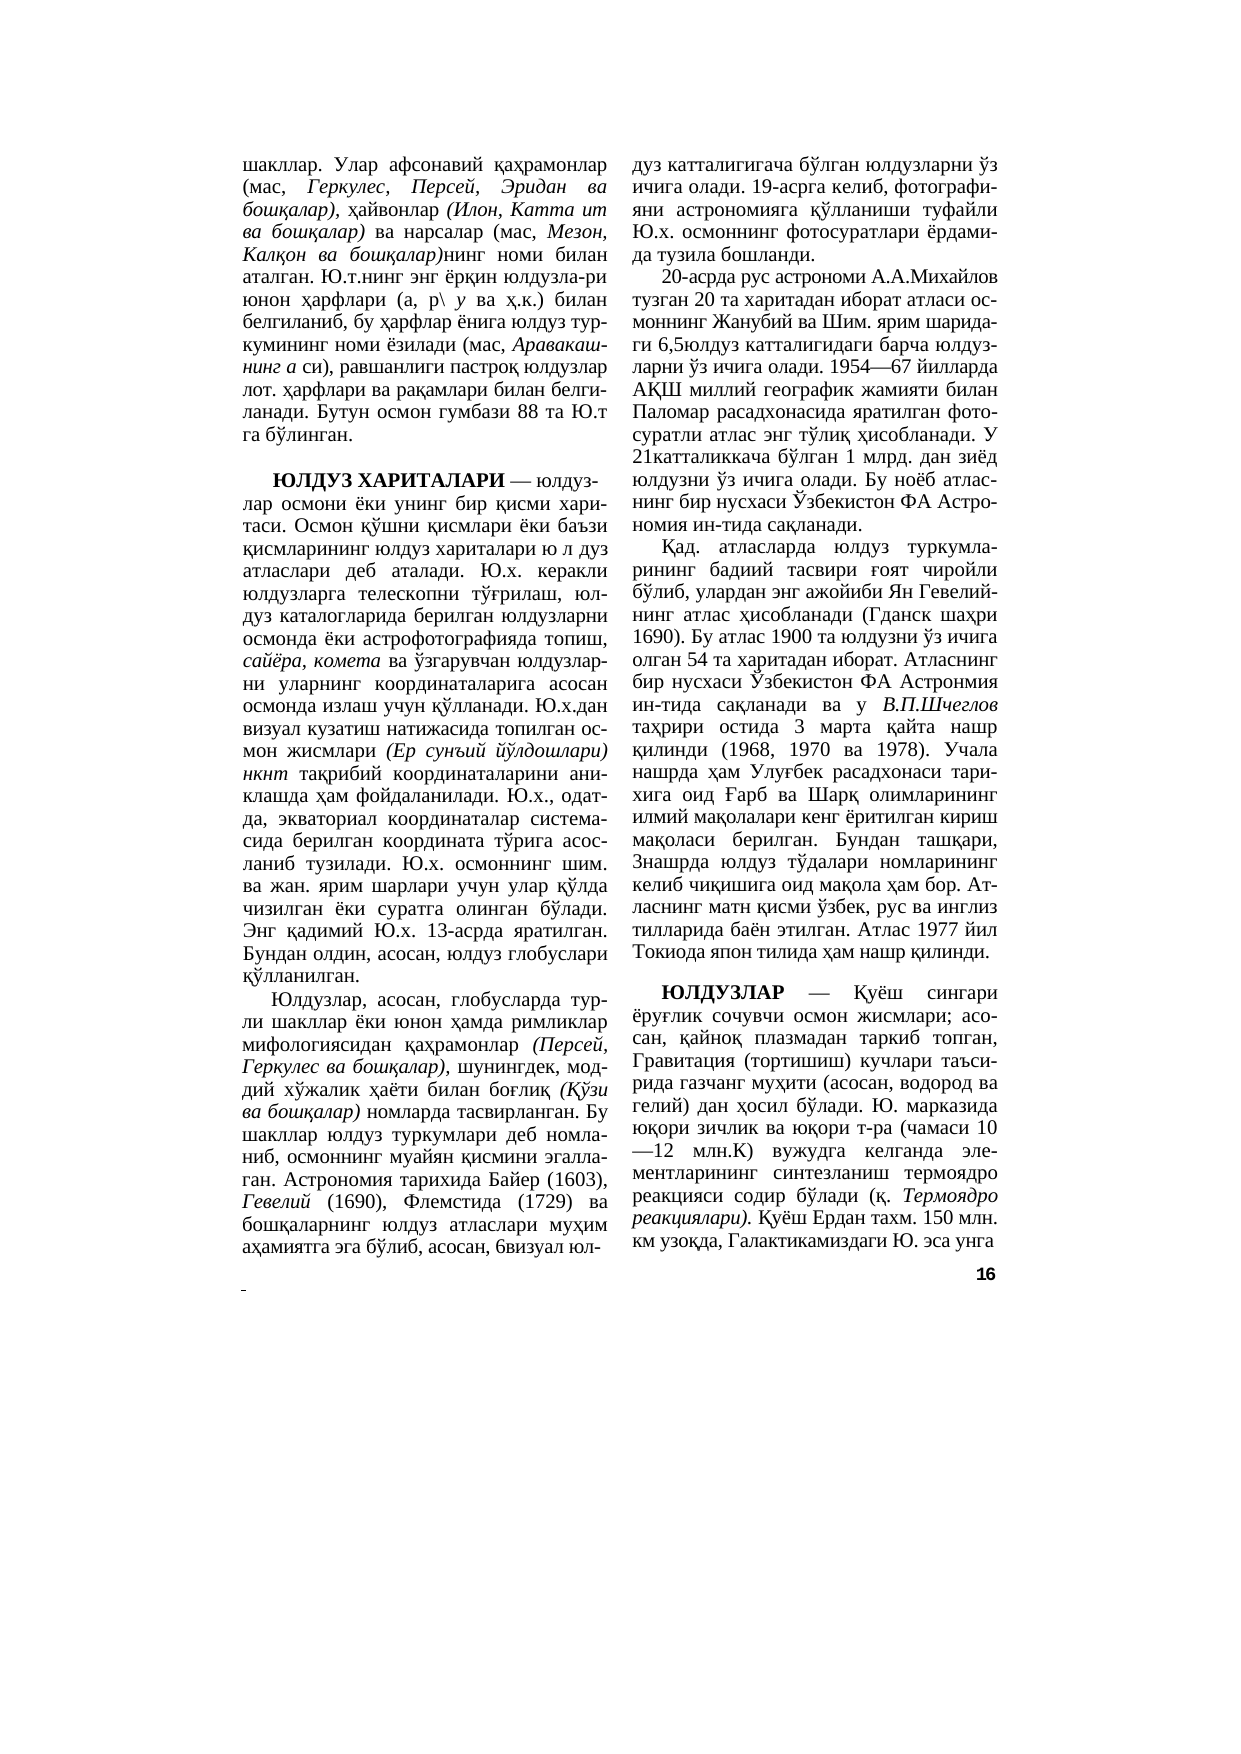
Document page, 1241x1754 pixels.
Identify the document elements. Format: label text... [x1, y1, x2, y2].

text ЮЛДУЗЛАР — Қуёш сингари ёруғлик сочувчи осмон жисмлари; асо-сан, қайноқ плазмадан таркиб топган, Гравитация (тортишиш) кучлари таъси-рида газчанг муҳити (асосан, водород ва гелий) дан ҳосил бўлади. Ю. марказида юқори зичлик ва юқори т-ра (чамаси 10—12 млн.К) вужудга келганда эле-ментларининг синтезланиш термоядро реакцияси содир бўлади (қ. Термоядро реакциялари). Қуёш Ердан тахм. 150 млн. км узоқда, Галактикамиздаги Ю. эса унга [632, 982, 998, 1252]
text дуз катталигигача бўлган юлдузларни ўз ичига олади. 19-асрга келиб, фотографи-яни астрономияга қўлланиши туфайли Ю.х. осмоннинг фотосуратлари ёрдами-да тузила бошланди. [632, 153, 998, 266]
text лар осмони ёки унинг бир қисми хари-таси. Осмон қўшни қисмлари ёки баъзи қисмларининг юлдуз хариталари ю л дуз атласлари деб аталади. Ю.х. керакли юлдузларга телескопни тўғрилаш, юл-дуз каталогларида берилган юлдузларни осмонда ёки астрофотографияда топиш, сайёра, комета ва ўзгарувчан юлдузлар-ни уларнинг координаталарига асосан осмонда излаш учун қўлланади. Ю.х.дан визуал кузатиш натижасида топилган ос-мон жисмлари (Ер сунъий йўлдошлари) нкнт тақрибий координаталарини ани-клашда ҳам фойдаланилади. Ю.х., одат-да, экваториал координаталар система-сида берилган координата тўрига асос-ланиб тузилади. Ю.х. осмоннинг шим. ва жан. ярим шарлари учун улар қўлда чизилган ёки суратга олинган бўлади. Энг қадимий Ю.х. 13-асрда яратилган. Бундан олдин, асосан, юлдуз глобуслари қўлланилган. [243, 492, 608, 987]
text 16 [632, 1264, 998, 1286]
text Қад. атласларда юлдуз туркумла-рининг бадиий тасвири ғоят чиройли бўлиб, улардан энг ажойиби Ян Гевелий-нинг атлас ҳисобланади (Гданск шаҳри 1690). Бу атлас 1900 та юлдузни ўз ичига олган 54 та харитадан иборат. Атласнинг бир нусхаси Ўзбекистон ФА Астронмия ин-тида сақланади ва у В.П.Шчеглов таҳрири остида 3 марта қайта нашр қилинди (1968, 1970 ва 1978). Учала нашрда ҳам Улуғбек расадхонаси тари-хига оид Ғарб ва Шарқ олимларининг илмий мақолалари кенг ёритилган кириш мақоласи берилган. Бундан ташқари, 3нашрда юлдуз тўдалари номларининг келиб чиқишига оид мақола ҳам бор. Ат-ласнинг матн қисми ўзбек, рус ва инглиз тилларида баён этилган. Атлас 1977 йил Токиода япон тилида ҳам нашр қилинди. [632, 536, 998, 963]
text Юлдузлар, асосан, глобусларда тур-ли шакллар ёки юнон ҳамда римликлар мифологиясидан қаҳрамонлар (Персей, Геркулес ва бошқалар), шунингдек, мод-дий хўжалик ҳаёти билан боғлиқ (Қўзи ва бошқалар) номларда тасвирланган. Бу шакллар юлдуз туркумлари деб номла-ниб, осмоннинг муайян қисмини эгалла-ган. Астрономия тарихида Байер (1603), Гевелий (1690), Флемстида (1729) ва бошқаларнинг юлдуз атласлари муҳим аҳамиятга эга бўлиб, асосан, 6визуал юл- [242, 988, 608, 1258]
text 20-асрда рус астрономи А.А.Михайлов тузган 20 та харитадан иборат атласи ос-моннинг Жанубий ва Шим. ярим шарида-ги 6,5юлдуз катталигидаги барча юлдуз-ларни ўз ичига олади. 1954—67 йилларда АҚШ миллий географик жамияти билан Паломар расадхонасида яратилган фото-суратли атлас энг тўлиқ ҳисобланади. У 21катталиккача бўлган 1 млрд. дан зиёд юлдузни ўз ичига олади. Бу ноёб атлас-нинг бир нусхаси Ўзбекистон ФА Астро-номия ин-тида сақланади. [632, 266, 998, 536]
text ЮЛДУЗ ХАРИТАЛАРИ — юлдуз- [273, 470, 608, 492]
text шакллар. Улар афсонавий қаҳрамонлар (мас, Геркулес, Персей, Эридан ва бошқалар), ҳайвонлар (Илон, Катта ит ва бошқалар) ва нарсалар (мас, Мезон, Калқон ва бошқалар)нинг номи билан аталган. Ю.т.нинг энг ёрқин юлдузла-ри юнон ҳарфлари (а, р\ у ва ҳ.к.) билан белгиланиб, бу ҳарфлар ёнига юлдуз тур-кумининг номи ёзилади (мас, Аравакаш-нинг а си), равшанлиги пастроқ юлдузлар лот. ҳарфлари ва рақамлари билан белги-ланади. Бутун осмон гумбази 88 та Ю.т га бўлинган. [242, 153, 607, 446]
